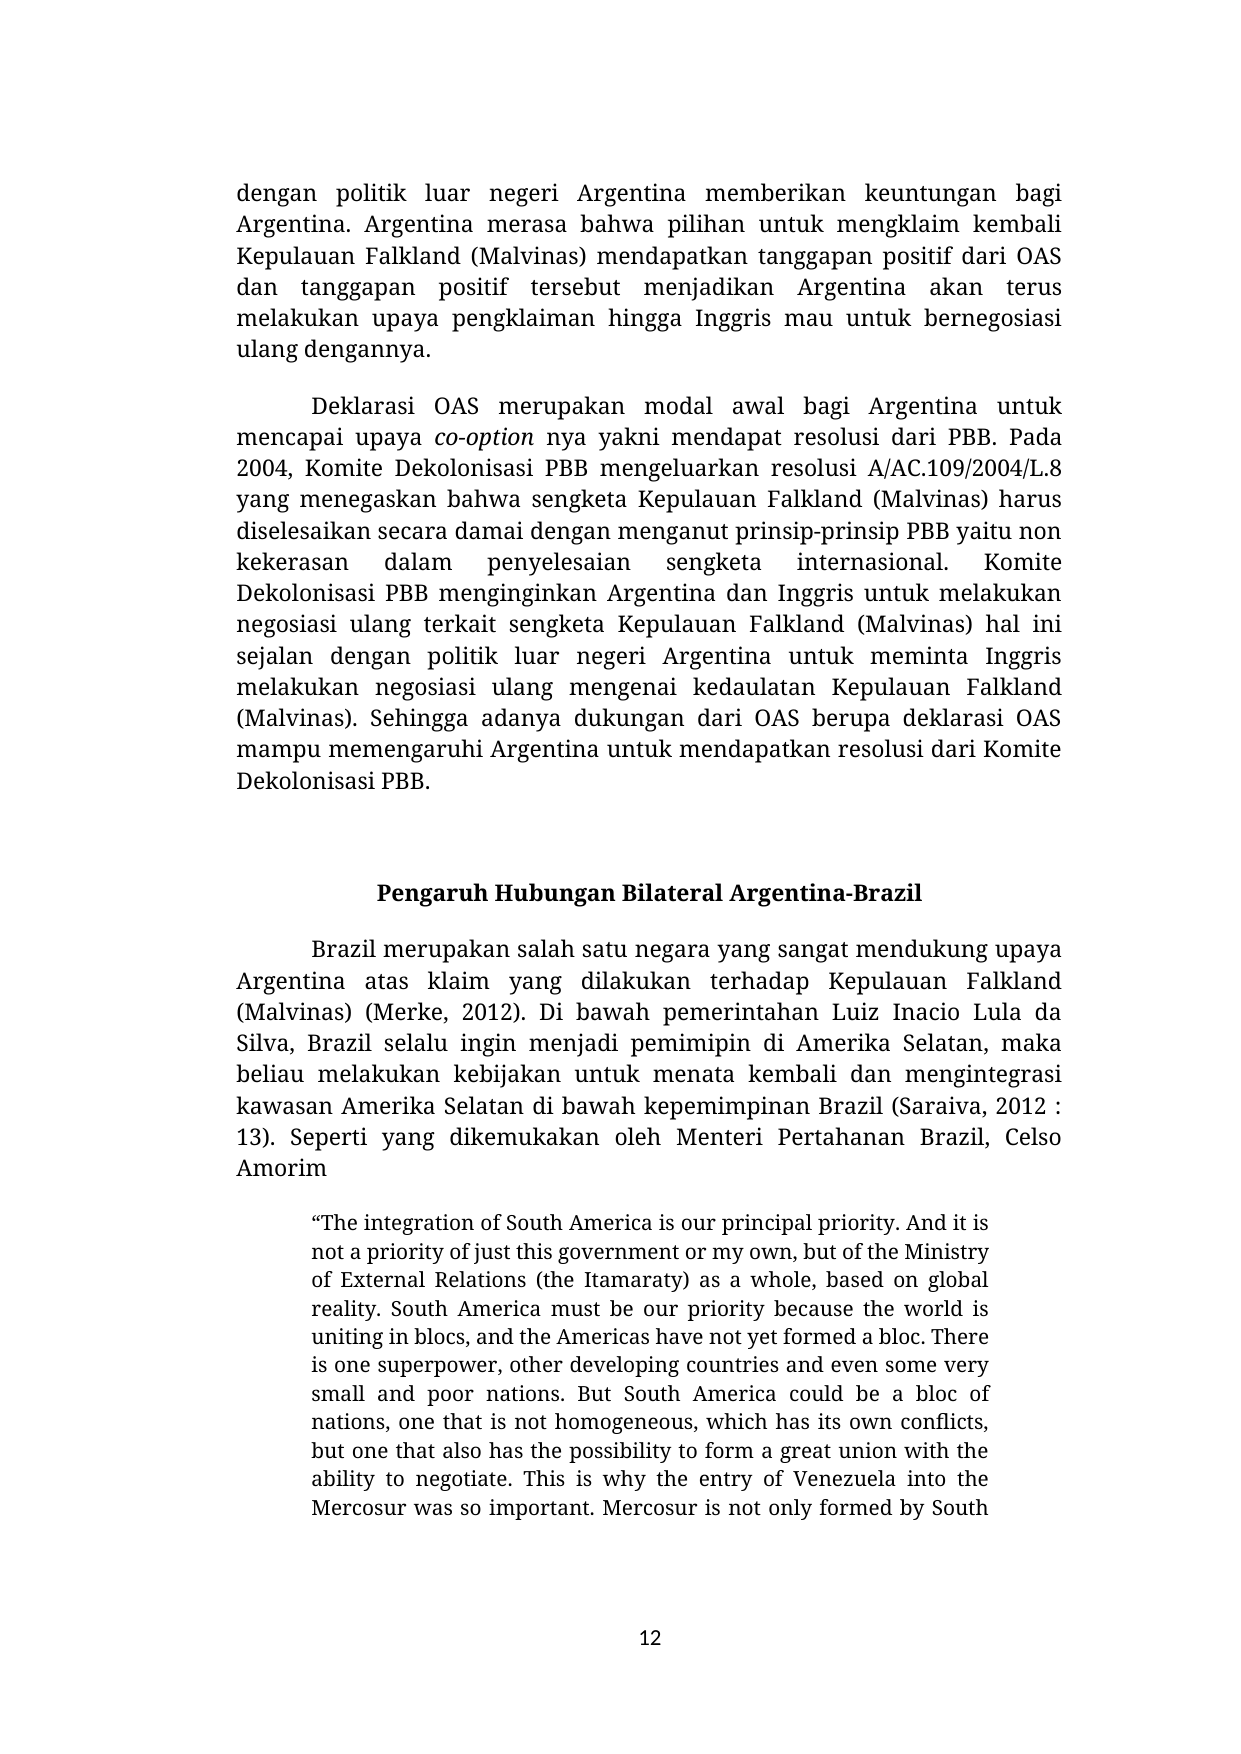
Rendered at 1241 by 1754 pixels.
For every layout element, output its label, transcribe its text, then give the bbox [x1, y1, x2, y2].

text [236, 177, 1063, 365]
text Brazil merupakan salah satu negara yang sangat mendukung upaya Argentina atas klaim yang dilakukan terhadap Kepulauan Falkland (Malvinas) (Merke, 2012). Di bawah pemerintahan Luiz Inacio Lula da Silva, Brazil selalu ingin menjadi pemimipin di Amerika Selatan, maka beliau melakukan kebijakan untuk menata kembali dan mengintegrasi kawasan Amerika Selatan di bawah kepemimpinan Brazil (Saraiva, 2012 : 13). Seperti yang dikemukakan oleh Menteri Pertahanan Brazil, Celso Amorim [236, 933, 1063, 1183]
text Deklarasi OAS merupakan modal awal bagi Argentina untuk mencapai upaya co-option nya yakni mendapat resolusi dari PBB. Pada 2004, Komite Dekolonisasi PBB mengeluarkan resolusi A/AC.109/2004/L.8 yang menegaskan bahwa sengketa Kepulauan Falkland (Malvinas) harus diselesaikan secara damai dengan menganut prinsip-prinsip PBB yaitu non kekerasan dalam penyelesaian sengketa internasional. Komite Dekolonisasi PBB menginginkan Argentina dan Inggris untuk melakukan negosiasi ulang terkait sengketa Kepulauan Falkland (Malvinas) hal ini sejalan dengan politik luar negeri Argentina untuk meminta Inggris melakukan negosiasi ulang mengenai kedaulatan Kepulauan Falkland (Malvinas). Sehingga adanya dukungan dari OAS berupa deklarasi OAS mampu memengaruhi Argentina untuk mendapatkan resolusi dari Komite Dekolonisasi PBB. [236, 390, 1063, 796]
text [311, 1208, 990, 1521]
text Pengaruh Hubungan Bilateral Argentina-Brazil [236, 877, 1063, 908]
